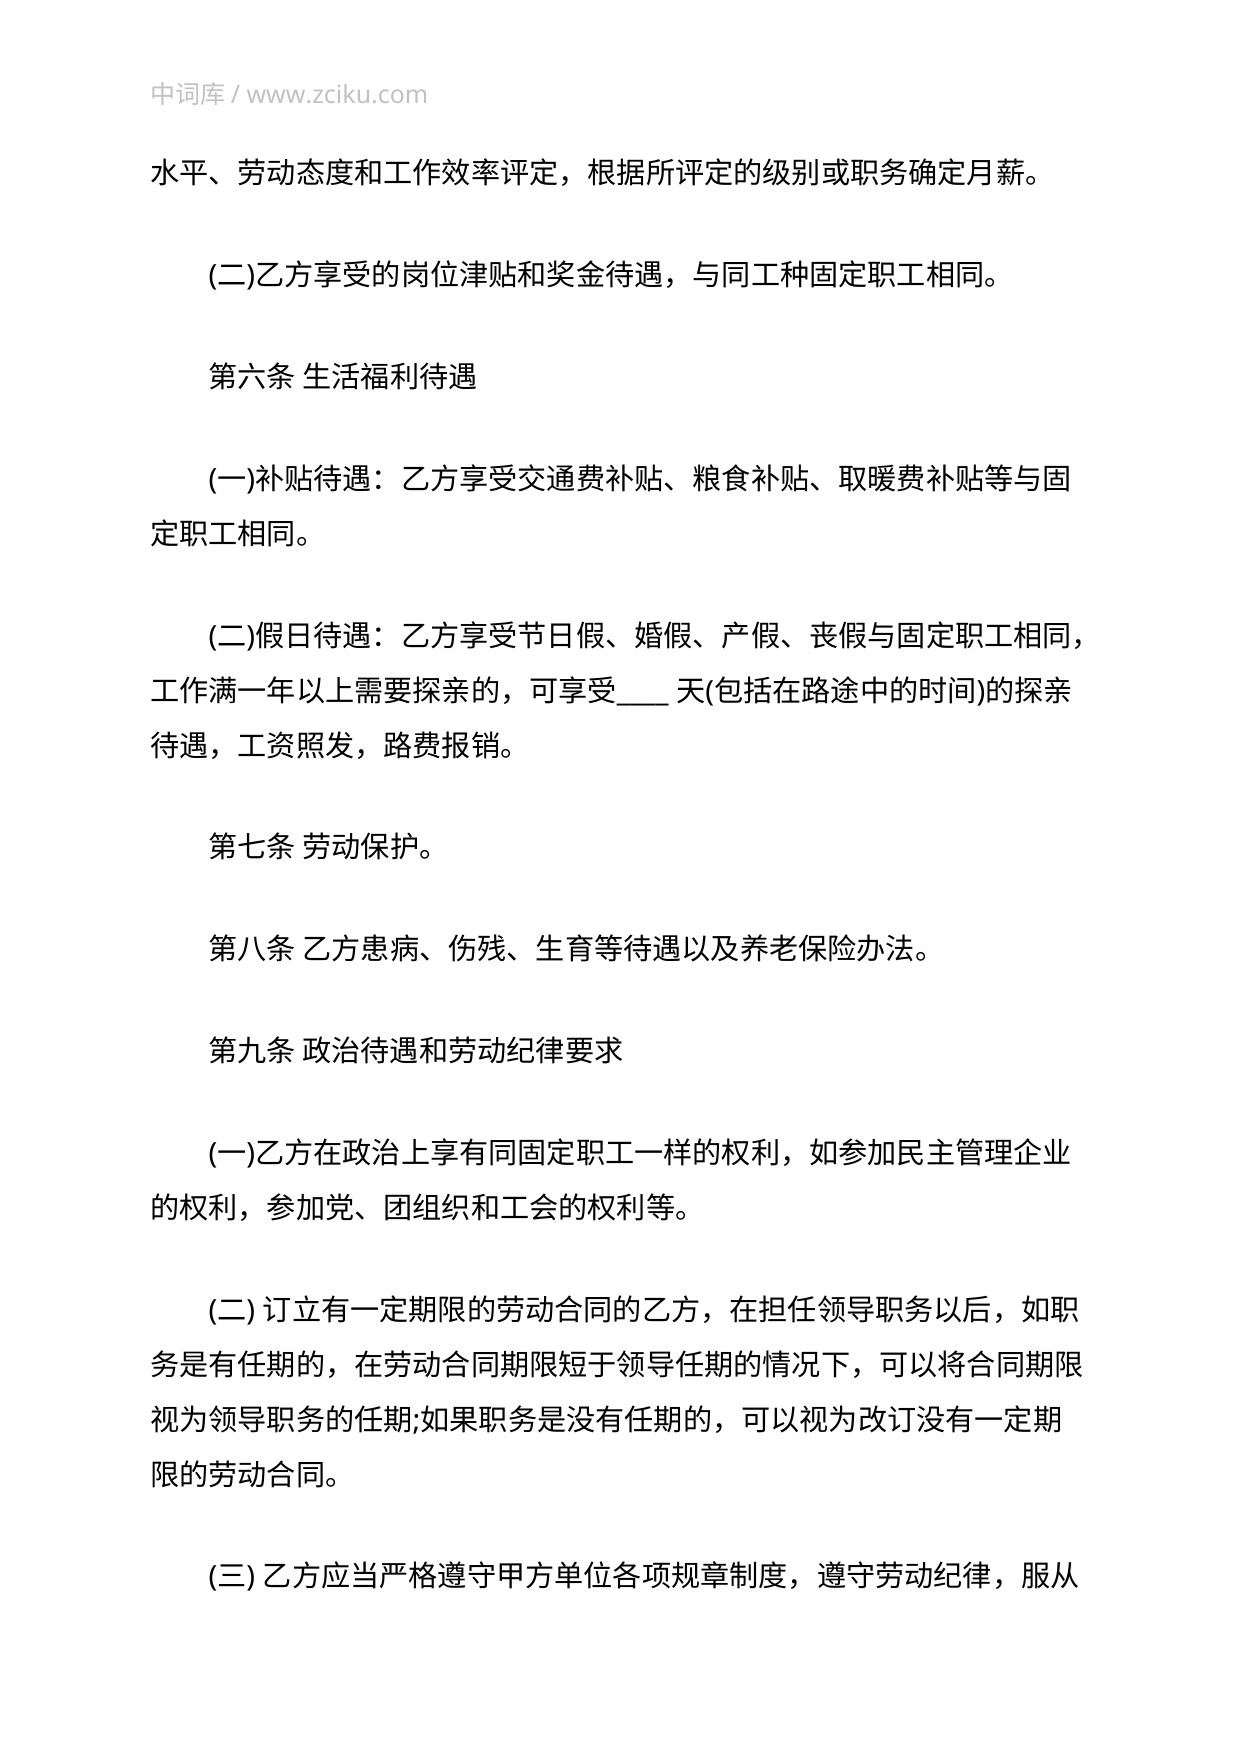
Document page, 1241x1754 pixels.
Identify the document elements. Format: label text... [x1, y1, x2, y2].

text (二) 订立有一定期限的劳动合同的乙方，在担任领导职务以后，如职务是有任期的，在劳动合同期限短于领导任期的情况下，可以将合同期限视为领导职务的任期;如果职务是没有任期的，可以视为改订没有一定期限的劳动合同。 [150, 1286, 1090, 1493]
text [150, 150, 1090, 192]
text 第六条 生活福利待遇 [150, 354, 1090, 396]
text (一)乙方在政治上享有同固定职工一样的权利，如参加民主管理企业的权利，参加党、团组织和工会的权利等。 [150, 1129, 1090, 1227]
text (二)假日待遇：乙方享受节日假、婚假、产假、丧假与固定职工相同，工作满一年以上需要探亲的，可享受____ 天(包括在路途中的时间)的探亲待遇，工资照发，路费报销。 [150, 612, 1090, 764]
text 第七条 劳动保护。 [150, 824, 1090, 866]
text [150, 1553, 1090, 1595]
text (二)乙方享受的岗位津贴和奖金待遇，与同工种固定职工相同。 [150, 252, 1090, 294]
text 第九条 政治待遇和劳动纪律要求 [150, 1028, 1090, 1070]
text 第八条 乙方患病、伤残、生育等待遇以及养老保险办法。 [150, 926, 1090, 968]
text (一)补贴待遇：乙方享受交通费补贴、粮食补贴、取暖费补贴等与固定职工相同。 [150, 456, 1090, 553]
